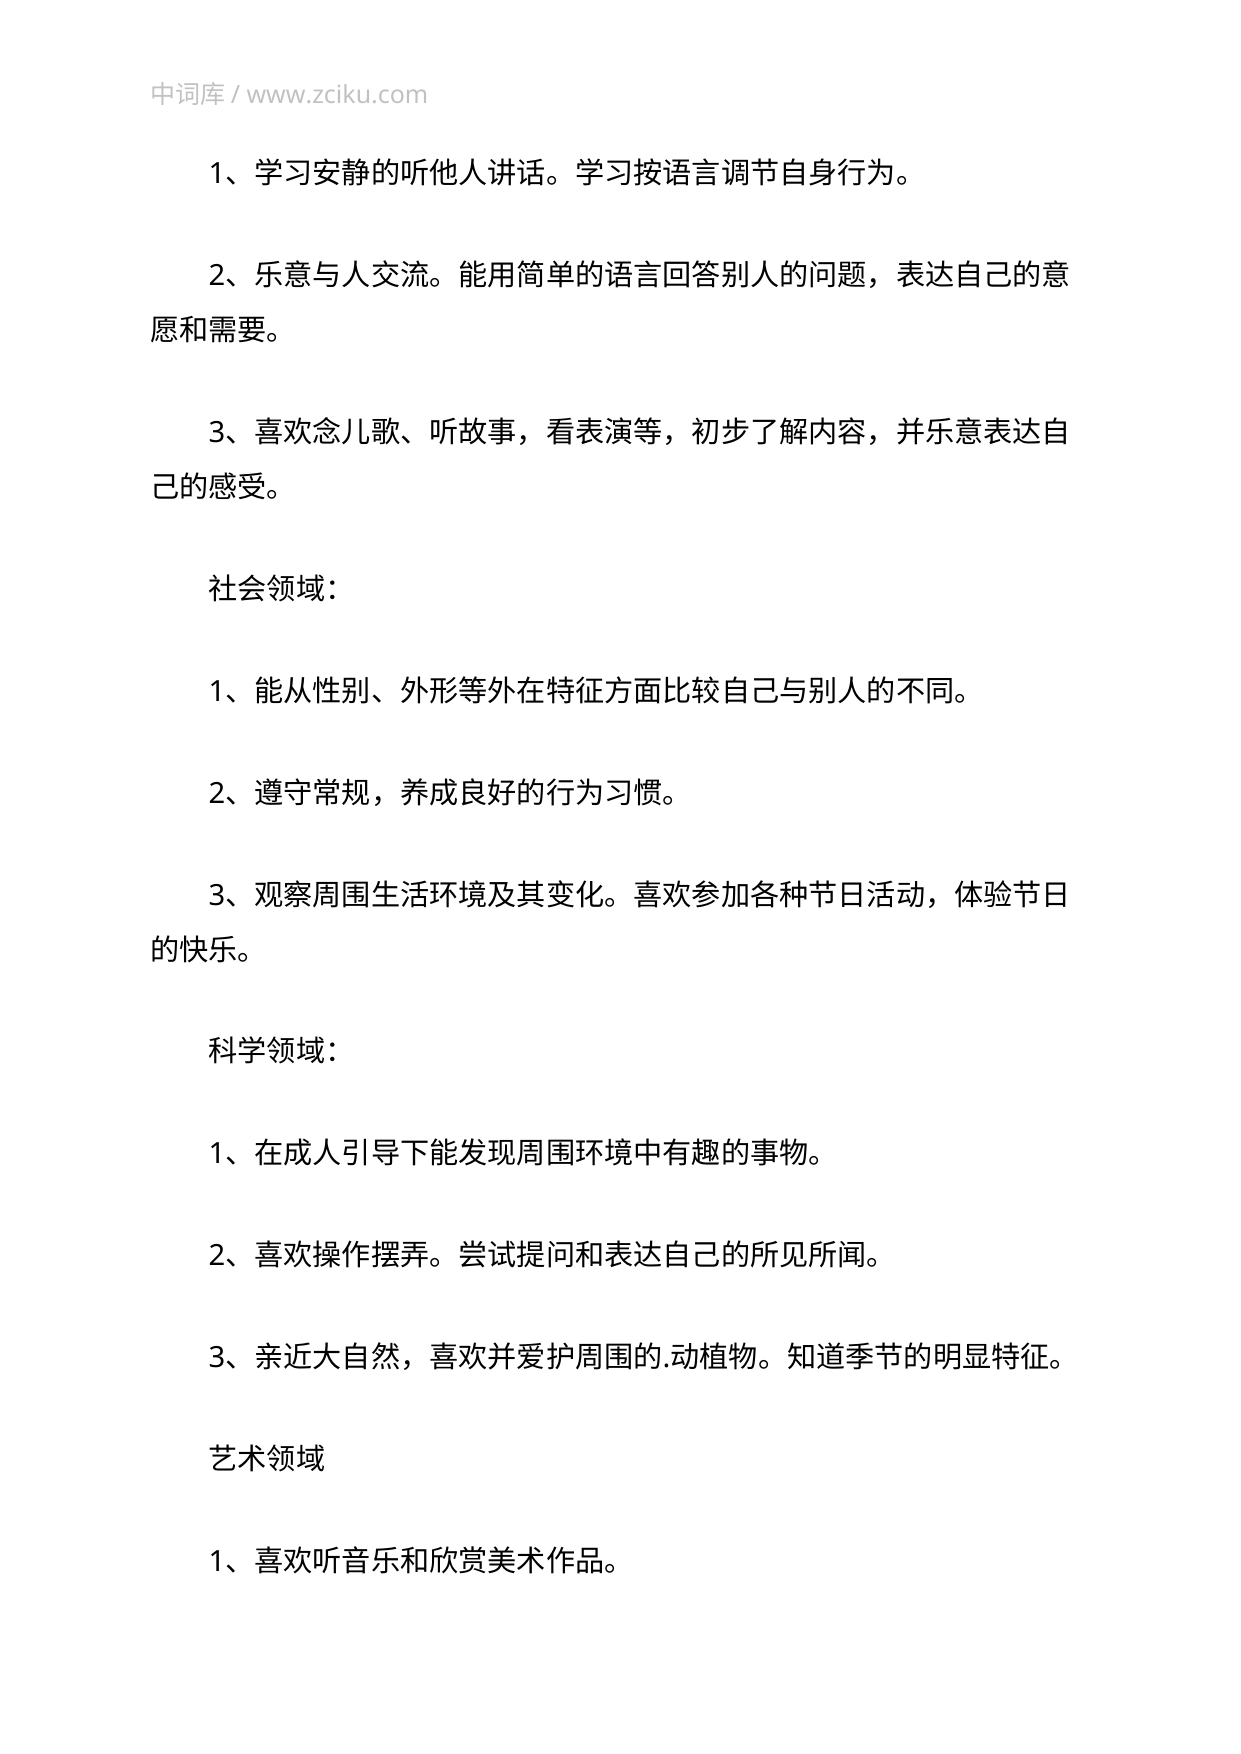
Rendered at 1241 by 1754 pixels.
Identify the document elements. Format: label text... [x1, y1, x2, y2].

text 2、遵守常规，养成良好的行为习惯。 [150, 769, 1090, 812]
text 3、观察周围生活环境及其变化。喜欢参加各种节日活动，体验节日的快乐。 [150, 871, 1090, 968]
text 2、喜欢操作摆弄。尝试提问和表达自己的所见所闻。 [150, 1232, 1090, 1274]
text 3、亲近大自然，喜欢并爱护周围的.动植物。知道季节的明显特征。 [150, 1334, 1090, 1376]
text 3、喜欢念儿歌、听故事，看表演等，初步了解内容，并乐意表达自己的感受。 [150, 409, 1090, 506]
text 1、能从性别、外形等外在特征方面比较自己与别人的不同。 [150, 667, 1090, 710]
text 艺术领域 [150, 1436, 1090, 1478]
text 1、喜欢听音乐和欣赏美术作品。 [150, 1537, 1090, 1580]
text 科学领域： [150, 1028, 1090, 1070]
text 社会领域： [150, 566, 1090, 608]
text 1、学习安静的听他人讲话。学习按语言调节自身行为。 [150, 150, 1090, 192]
text 1、在成人引导下能发现周围环境中有趣的事物。 [150, 1130, 1090, 1172]
text 2、乐意与人交流。能用简单的语言回答别人的问题，表达自己的意愿和需要。 [150, 252, 1090, 349]
